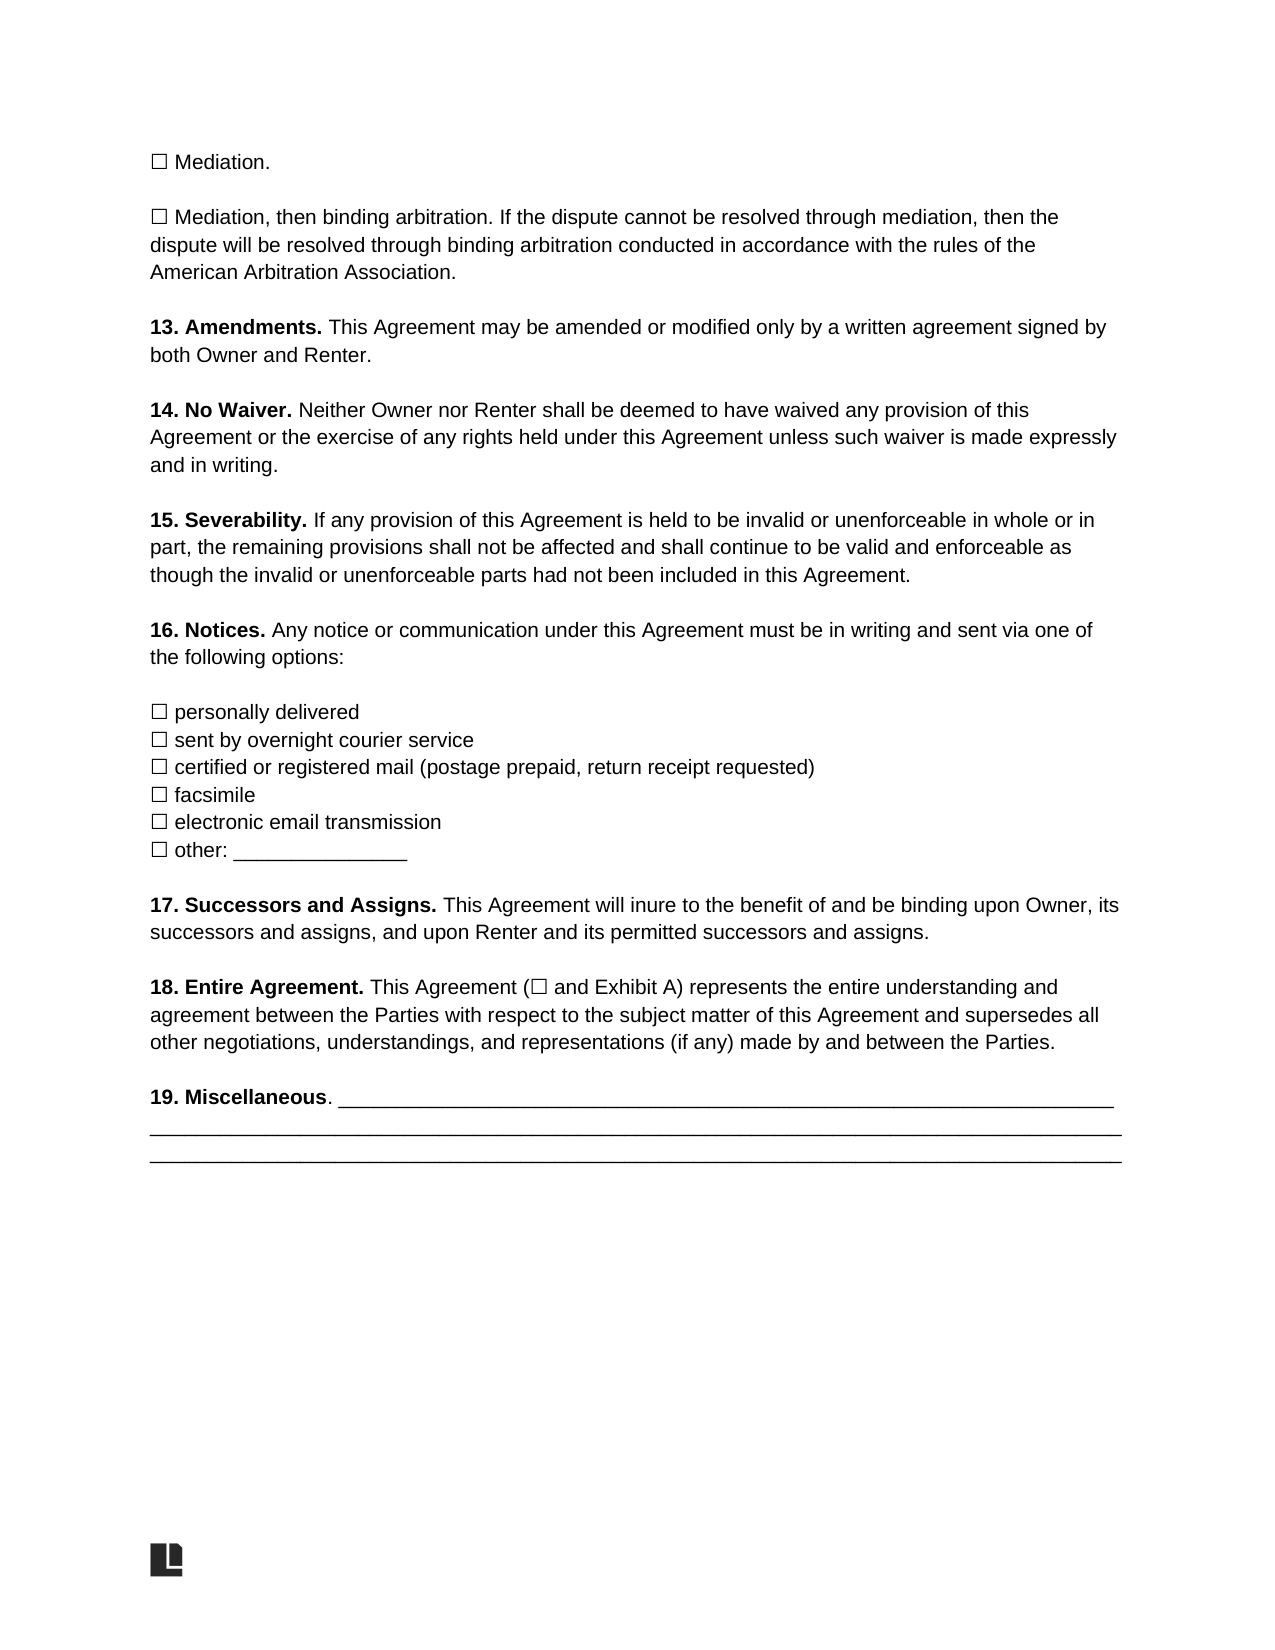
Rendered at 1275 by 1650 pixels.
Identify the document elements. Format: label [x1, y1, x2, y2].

picture [150, 1543, 183, 1577]
text [150, 150, 1125, 1164]
